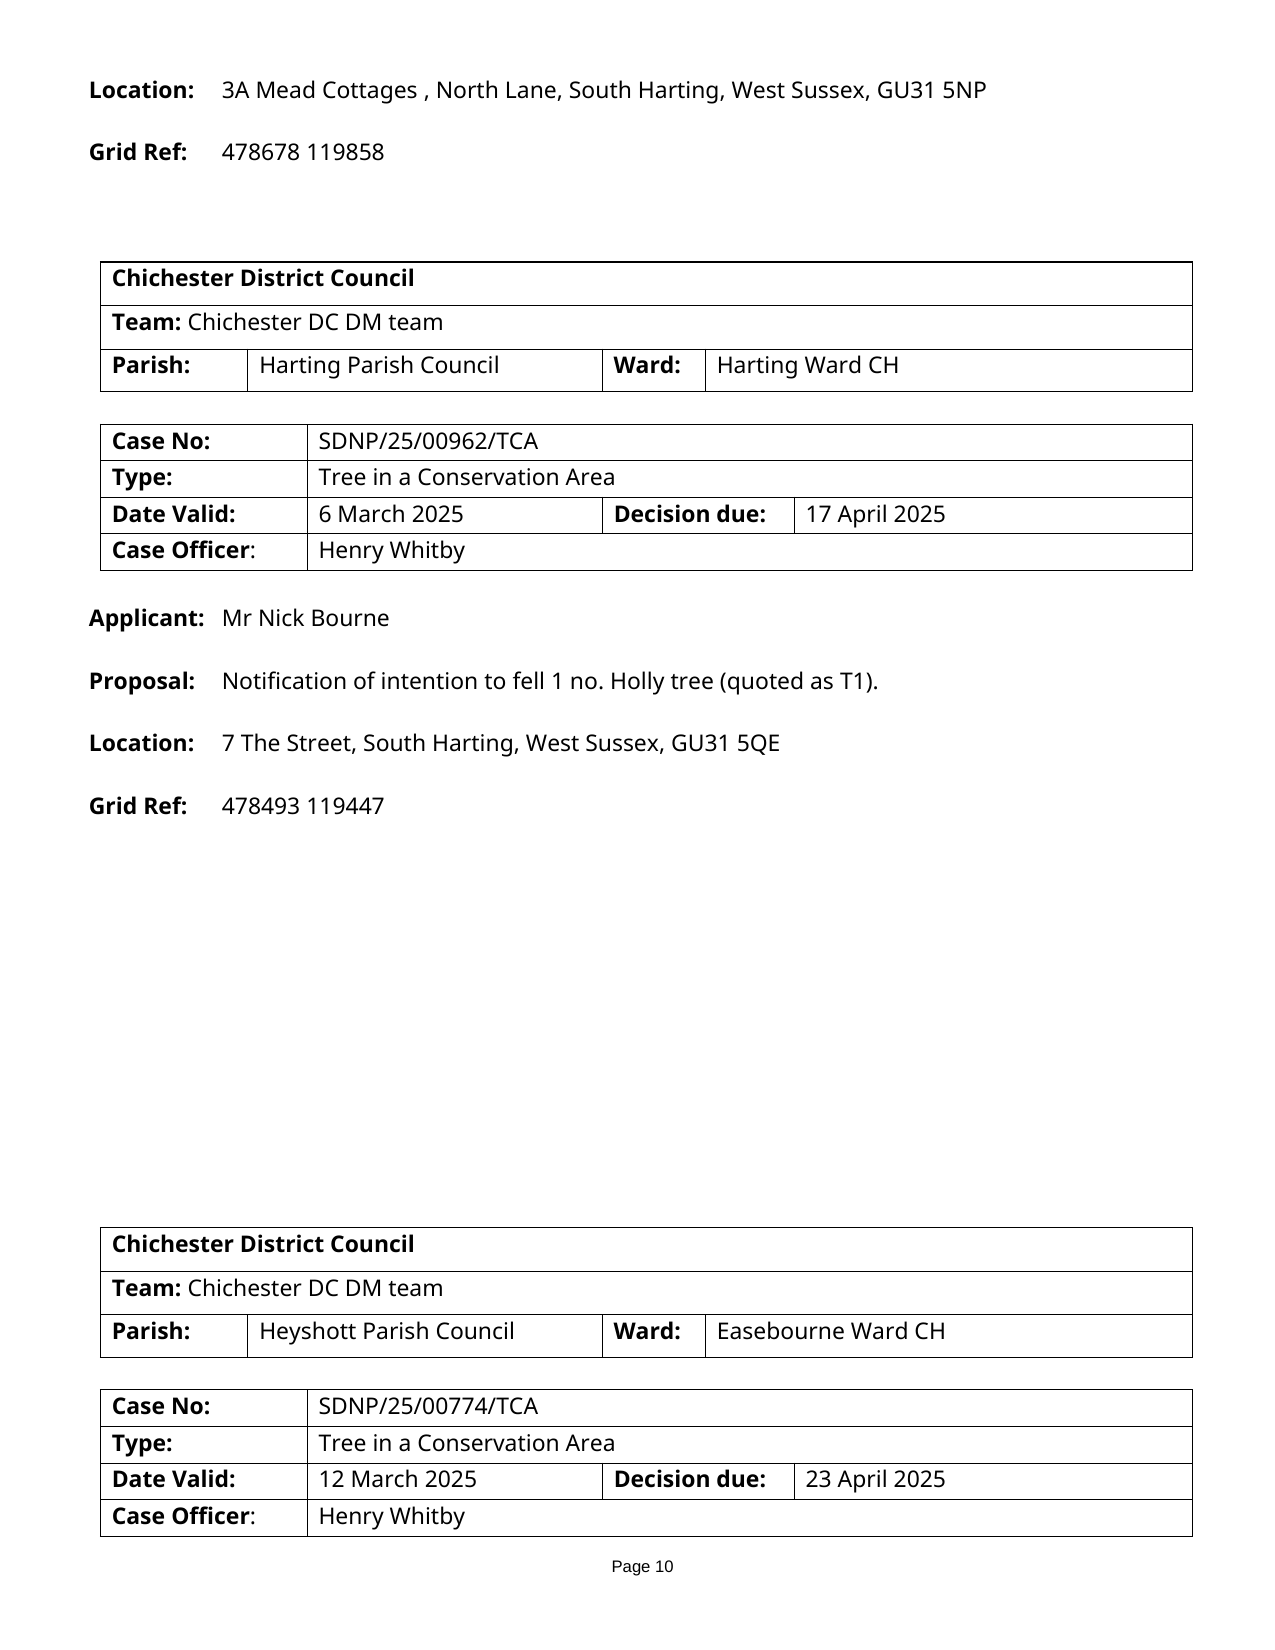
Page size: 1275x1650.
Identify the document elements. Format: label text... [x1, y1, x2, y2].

table_header Case No: [101, 425, 307, 460]
table_cell Heyshott Parish Council [248, 1315, 602, 1357]
table_header SDNP/25/00962/TCA [308, 425, 1192, 460]
table_cell Ward: [603, 350, 705, 391]
table_cell Parish: [101, 1315, 247, 1357]
table_cell 17 April 2025 [795, 498, 1192, 533]
table_cell Tree in a Conservation Area [308, 1427, 1192, 1462]
table_cell Case Officer: [101, 534, 307, 570]
text Proposal: Notification of intention to fell 1 no. Holly tree (quoted as T1). [89, 664, 1196, 696]
table_header SDNP/25/00774/TCA [308, 1390, 1192, 1426]
table_cell 23 April 2025 [795, 1464, 1192, 1499]
table_cell Harting Ward CH [706, 350, 1192, 391]
table_cell 6 March 2025 [308, 498, 602, 533]
text Location: 7 The Street, South Harting, West Sussex, GU31 5QE [89, 727, 1196, 758]
table_cell Decision due: [603, 1464, 794, 1499]
table_header Chichester District Council [101, 263, 1192, 305]
table_cell Henry Whitby [308, 534, 1192, 570]
table_cell Easebourne Ward CH [706, 1315, 1192, 1357]
table_cell Type: [101, 461, 307, 497]
text Grid Ref: 478493 119447 [89, 789, 1196, 821]
table_cell Parish: [101, 350, 247, 391]
table_cell Decision due: [603, 498, 794, 533]
text Location: 3A Mead Cottages , North Lane, South Harting, West Sussex, GU31 5NP [89, 74, 1196, 105]
table_cell Harting Parish Council [248, 350, 602, 391]
table_cell Team: Chichester DC DM team [101, 1272, 1192, 1314]
table_cell Type: [101, 1427, 307, 1462]
table_cell Case Officer: [101, 1500, 307, 1536]
table_cell Team: Chichester DC DM team [101, 306, 1192, 348]
table_header Chichester District Council [101, 1228, 1192, 1271]
table_cell Date Valid: [101, 498, 307, 533]
table_cell Date Valid: [101, 1464, 307, 1499]
table_cell 12 March 2025 [308, 1464, 602, 1499]
table_cell Tree in a Conservation Area [308, 461, 1192, 497]
table_cell Ward: [603, 1315, 705, 1357]
table_header Case No: [101, 1390, 307, 1426]
table_cell Henry Whitby [308, 1500, 1192, 1536]
text Grid Ref: 478678 119858 [89, 136, 1196, 168]
text Applicant: Mr Nick Bourne [89, 602, 1196, 633]
